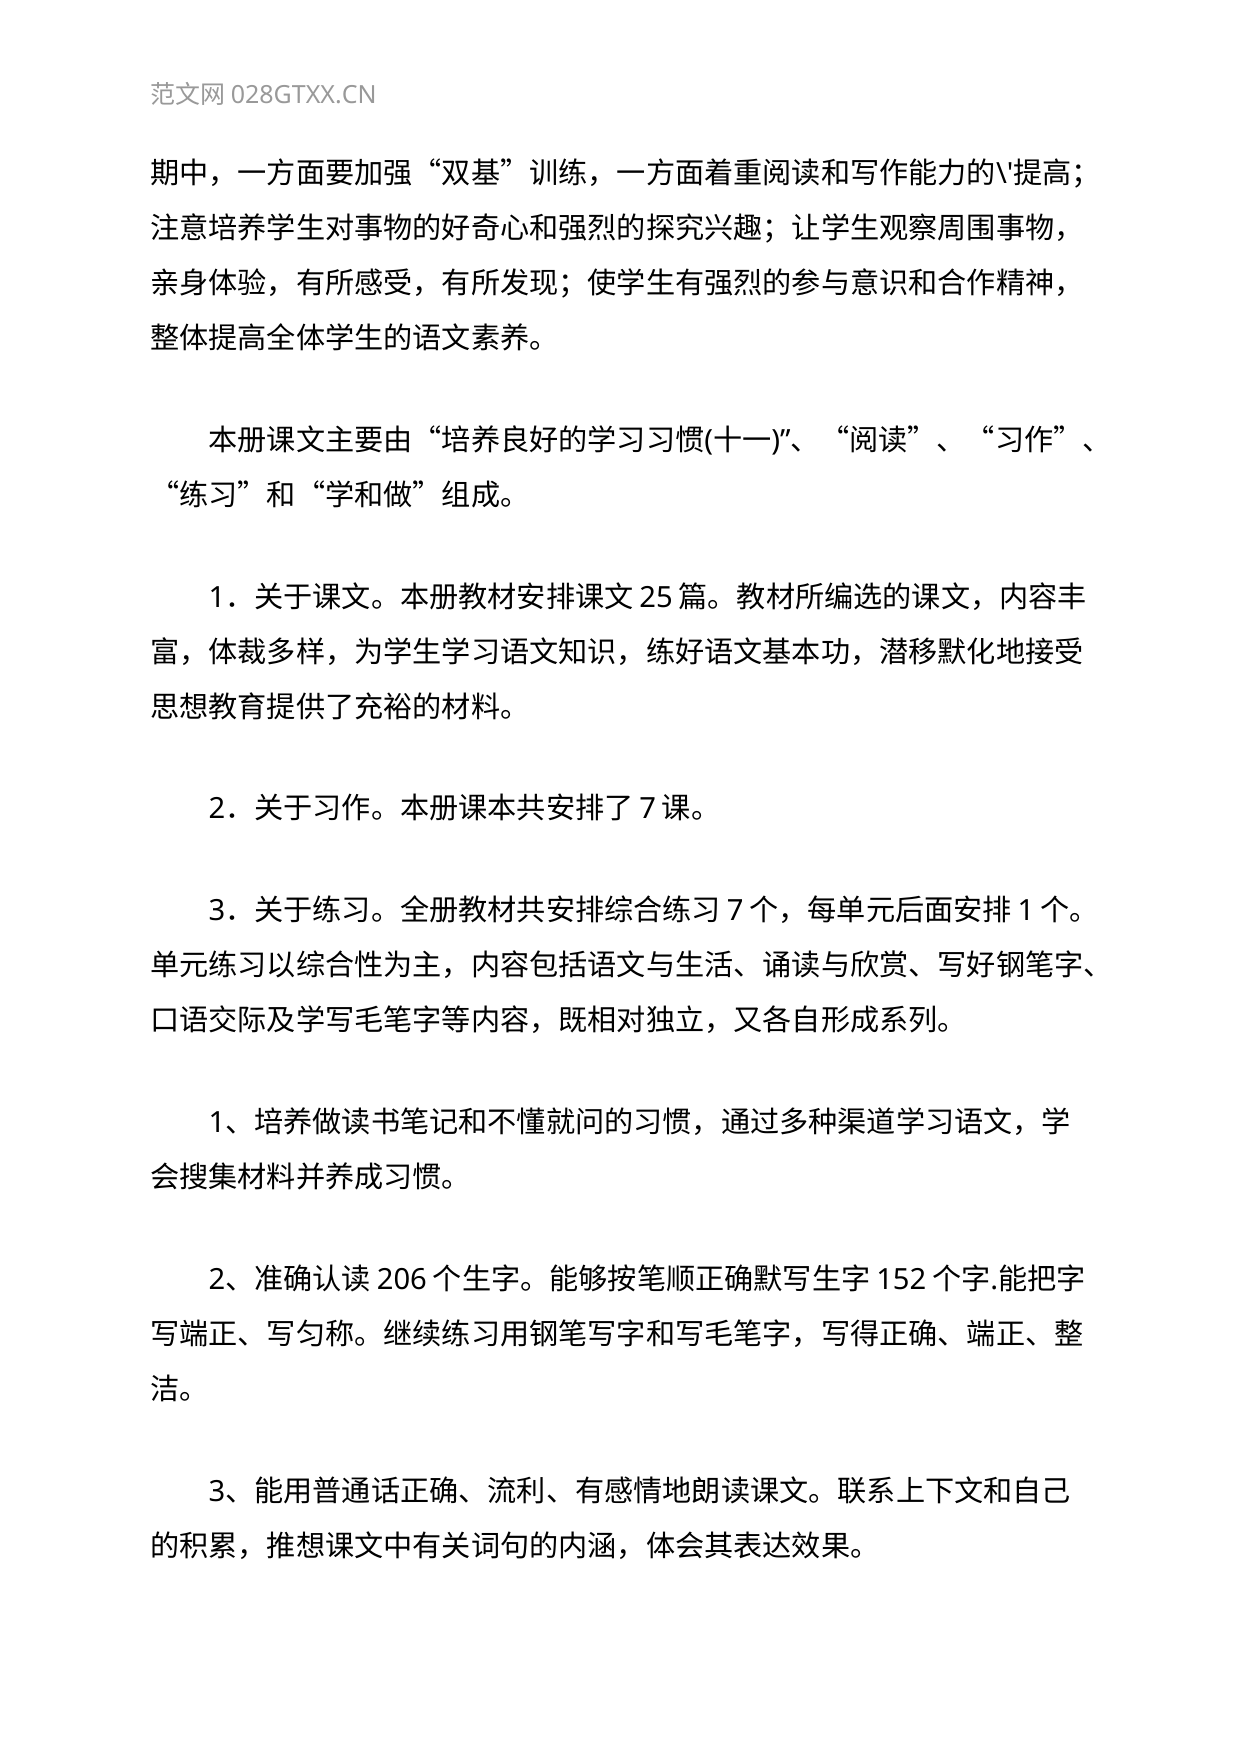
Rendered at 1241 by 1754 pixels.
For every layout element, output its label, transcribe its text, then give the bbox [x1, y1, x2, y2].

text 本册课文主要由“培养良好的学习习惯(十一)”、“阅读”、“习作”、“练习”和“学和做”组成。 [150, 417, 1090, 514]
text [150, 150, 1090, 357]
text 1、培养做读书笔记和不懂就问的习惯，通过多种渠道学习语文，学会搜集材料并养成习惯。 [150, 1099, 1090, 1196]
text 3．关于练习。全册教材共安排综合练习7个，每单元后面安排1个。单元练习以综合性为主，内容包括语文与生活、诵读与欣赏、写好钢笔字、口语交际及学写毛笔字等内容，既相对独立，又各自形成系列。 [150, 887, 1090, 1039]
text 2．关于习作。本册课本共安排了7课。 [150, 785, 1090, 827]
text 2、准确认读206个生字。能够按笔顺正确默写生字152个字.能把字写端正、写匀称。继续练习用钢笔写字和写毛笔字，写得正确、端正、整洁。 [150, 1255, 1090, 1408]
text 3、能用普通话正确、流利、有感情地朗读课文。联系上下文和自己的积累，推想课文中有关词句的内涵，体会其表达效果。 [150, 1467, 1090, 1564]
text 1．关于课文。本册教材安排课文25篇。教材所编选的课文，内容丰富，体裁多样，为学生学习语文知识，练好语文基本功，潜移默化地接受思想教育提供了充裕的材料。 [150, 573, 1090, 726]
